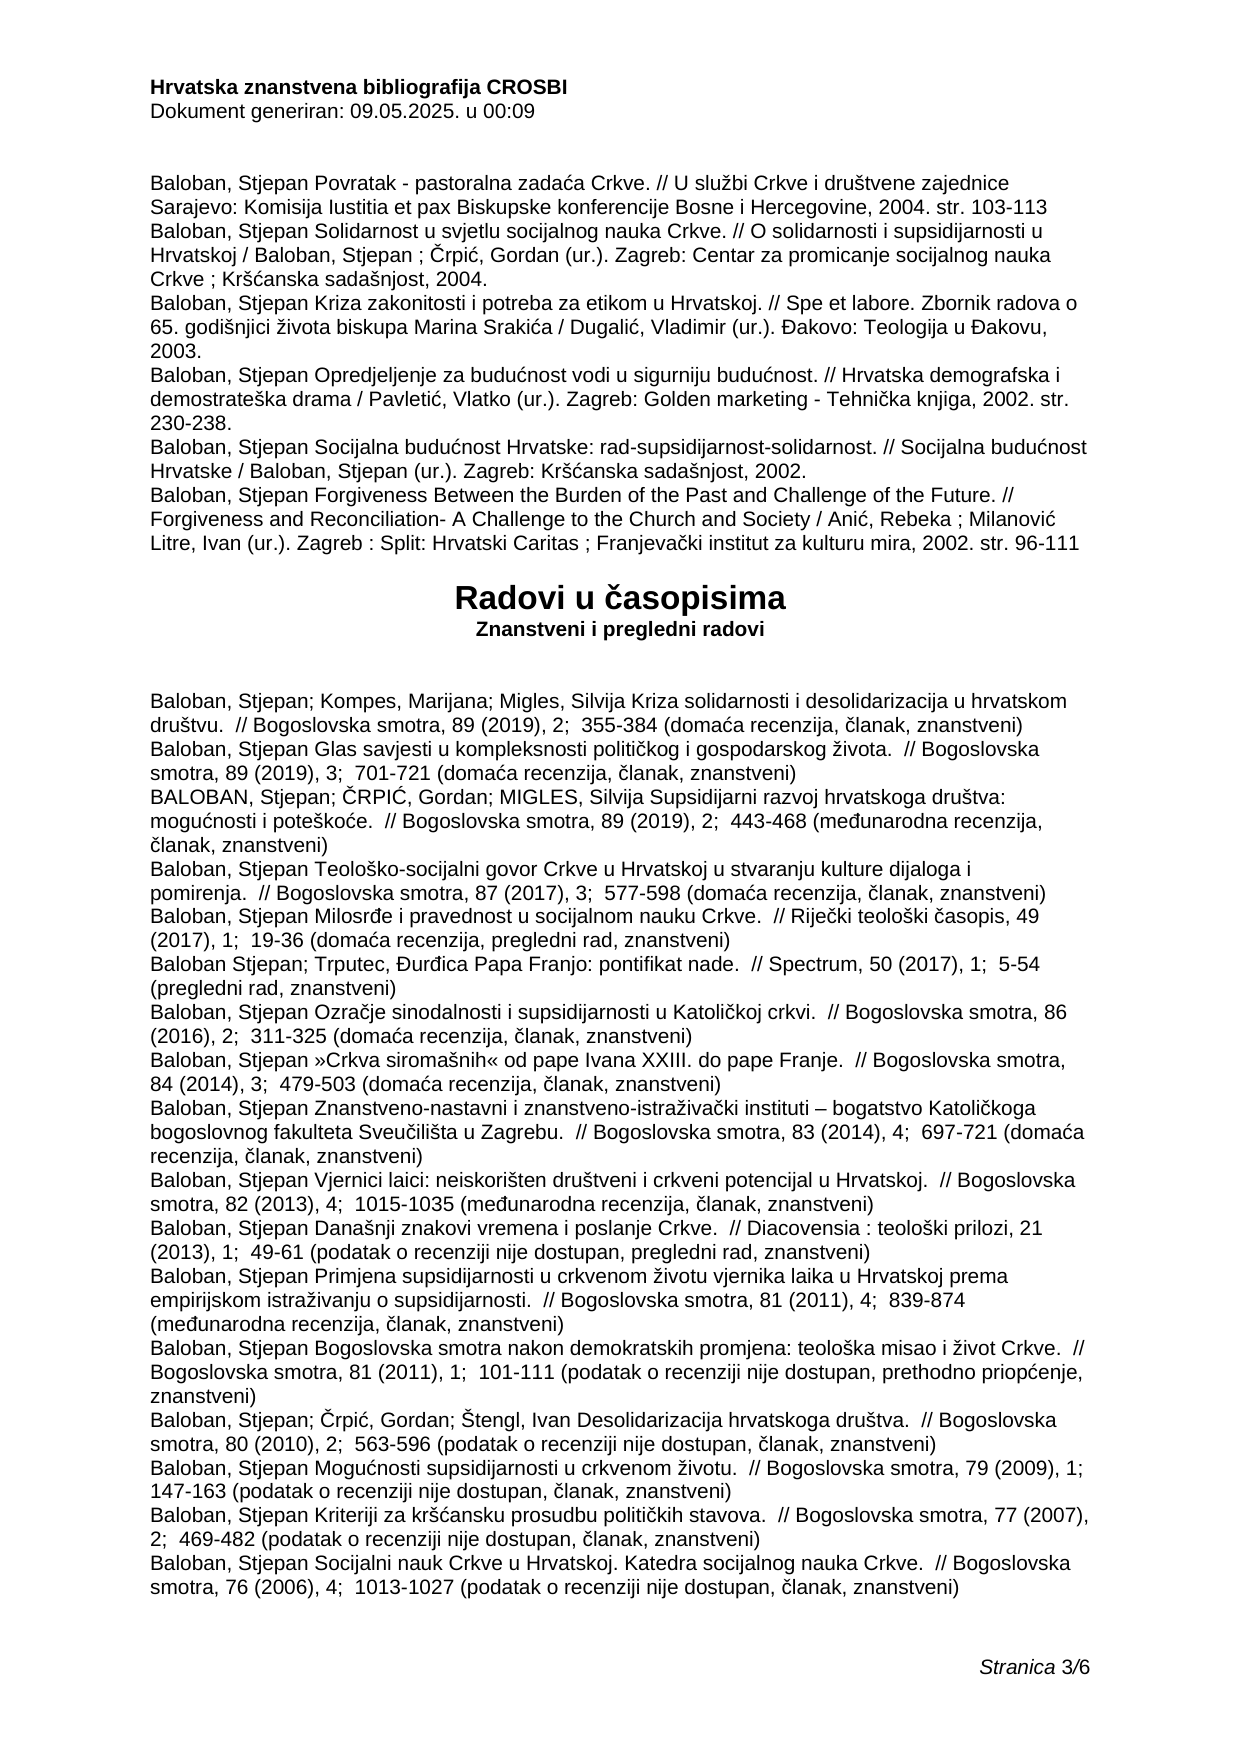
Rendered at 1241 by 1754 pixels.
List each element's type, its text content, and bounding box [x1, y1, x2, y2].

text Baloban, Stjepan [150, 363, 1090, 434]
text Baloban, Stjepan [150, 1336, 1090, 1407]
text BALOBAN, Stjepan; ČRPIĆ, Gordan; MIGLES, Silvija [150, 784, 1090, 856]
text Baloban, Stjepan [150, 219, 1090, 291]
text Baloban, Stjepan [150, 1503, 1090, 1551]
text Baloban, Stjepan [150, 1168, 1090, 1216]
text Baloban, Stjepan [150, 1551, 1090, 1599]
text Baloban, Stjepan [150, 1096, 1090, 1168]
text Baloban, Stjepan [150, 904, 1090, 952]
text Baloban, Stjepan [150, 1216, 1090, 1264]
subtitle Znanstveni i pregledni radovi [150, 617, 1090, 641]
text Baloban, Stjepan [150, 1048, 1090, 1096]
text Baloban, Stjepan [150, 856, 1090, 904]
text Baloban, Stjepan [150, 1264, 1090, 1336]
text Baloban, Stjepan [150, 1455, 1090, 1503]
subtitle Radovi u časopisima [150, 578, 1090, 617]
text Baloban, Stjepan [150, 482, 1090, 554]
text Baloban, Stjepan [150, 1000, 1090, 1048]
text Baloban Stjepan; Trputec, Đurđica [150, 952, 1090, 1000]
text Baloban, Stjepan; Kompes, Marijana; Migles, Silvija [150, 689, 1090, 737]
text Baloban, Stjepan; Črpić, Gordan; Štengl, Ivan [150, 1407, 1090, 1455]
text Baloban, Stjepan [150, 737, 1090, 784]
text Baloban, Stjepan [150, 434, 1090, 482]
text Baloban, Stjepan [150, 291, 1090, 363]
text Baloban, Stjepan [150, 171, 1090, 219]
